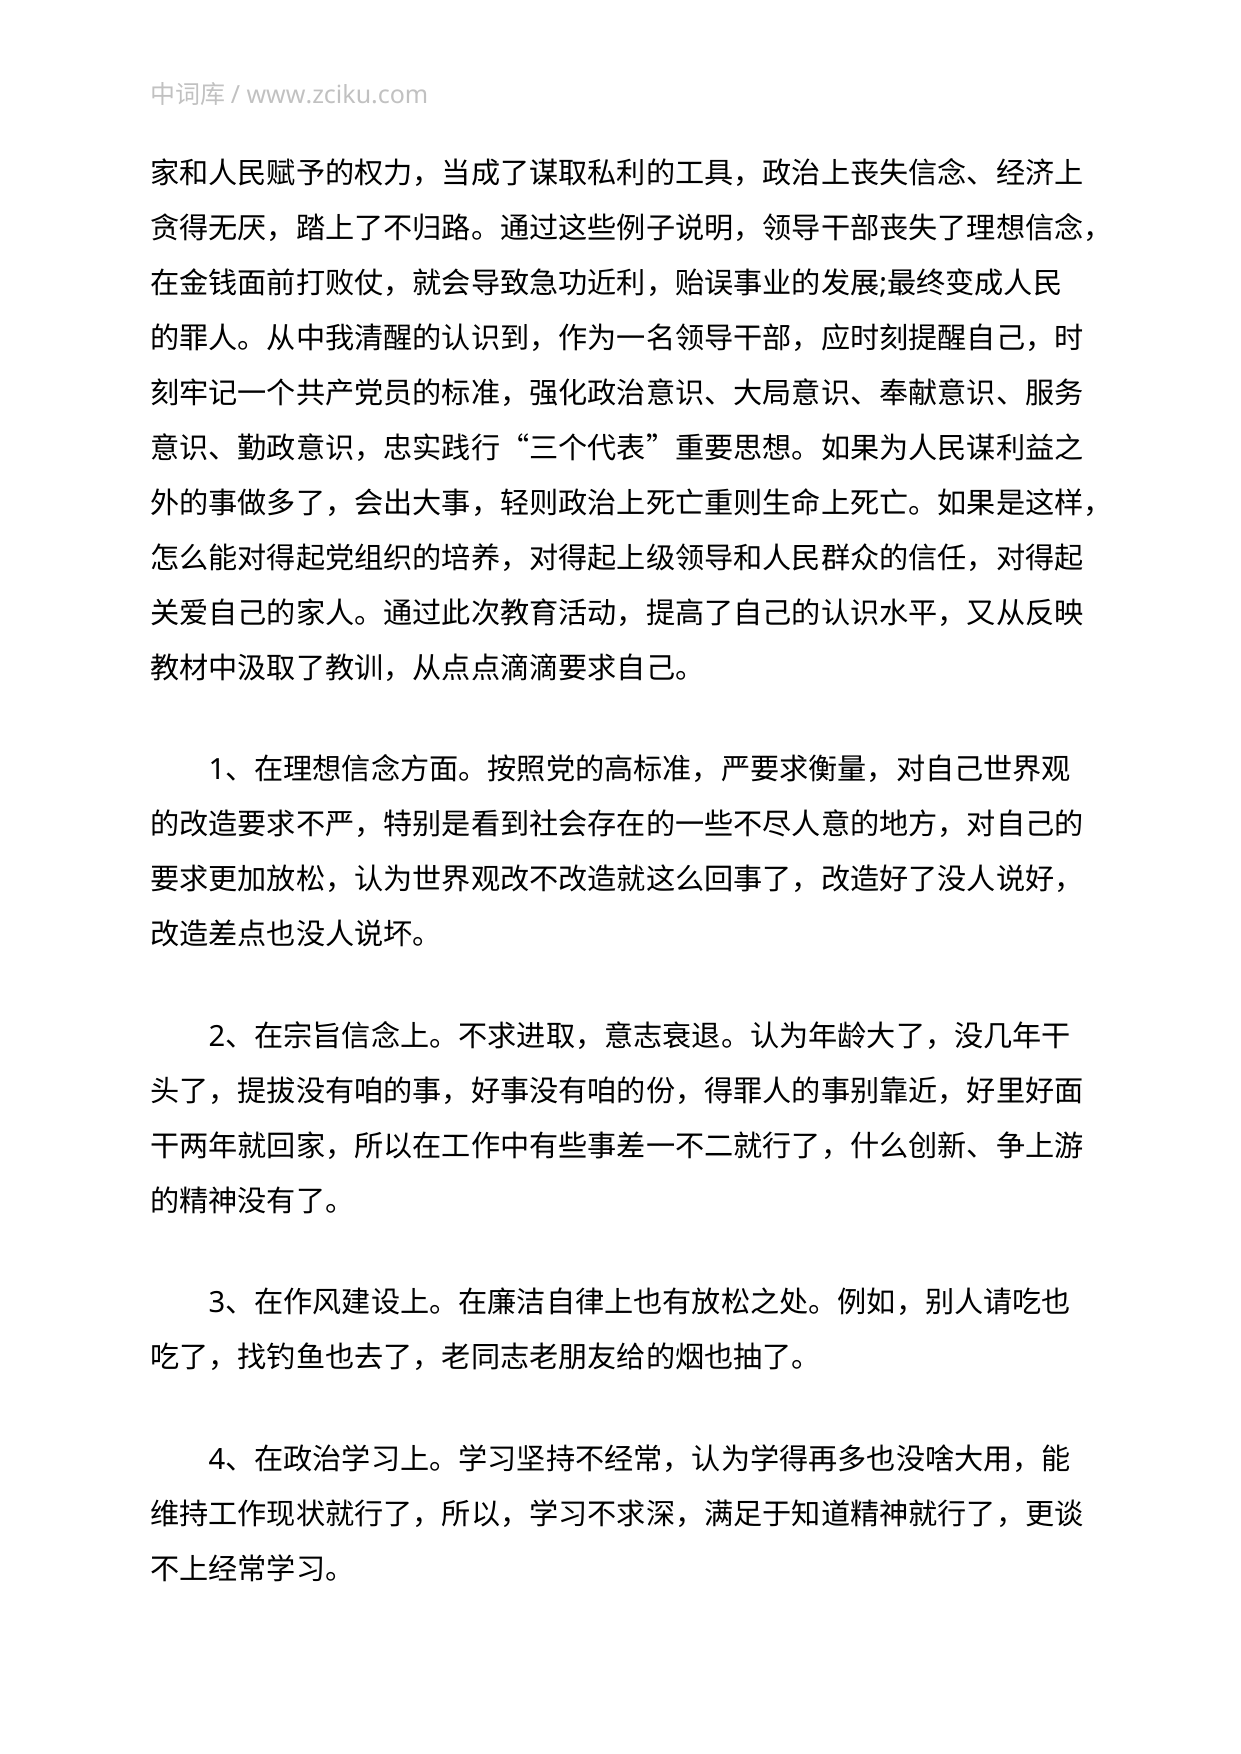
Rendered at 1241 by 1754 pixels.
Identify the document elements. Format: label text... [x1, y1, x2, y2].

text 4、在政治学习上。学习坚持不经常，认为学得再多也没啥大用，能维持工作现状就行了，所以，学习不求深，满足于知道精神就行了，更谈不上经常学习。 [150, 1436, 1090, 1588]
text 3、在作风建设上。在廉洁自律上也有放松之处。例如，别人请吃也吃了，找钓鱼也去了，老同志老朋友给的烟也抽了。 [150, 1279, 1090, 1376]
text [150, 150, 1090, 686]
text 1、在理想信念方面。按照党的高标准，严要求衡量，对自己世界观的改造要求不严，特别是看到社会存在的一些不尽人意的地方，对自己的要求更加放松，认为世界观改不改造就这么回事了，改造好了没人说好，改造差点也没人说坏。 [150, 746, 1090, 953]
text 2、在宗旨信念上。不求进取，意志衰退。认为年龄大了，没几年干头了，提拔没有咱的事，好事没有咱的份，得罪人的事别靠近，好里好面干两年就回家，所以在工作中有些事差一不二就行了，什么创新、争上游的精神没有了。 [150, 1012, 1090, 1219]
